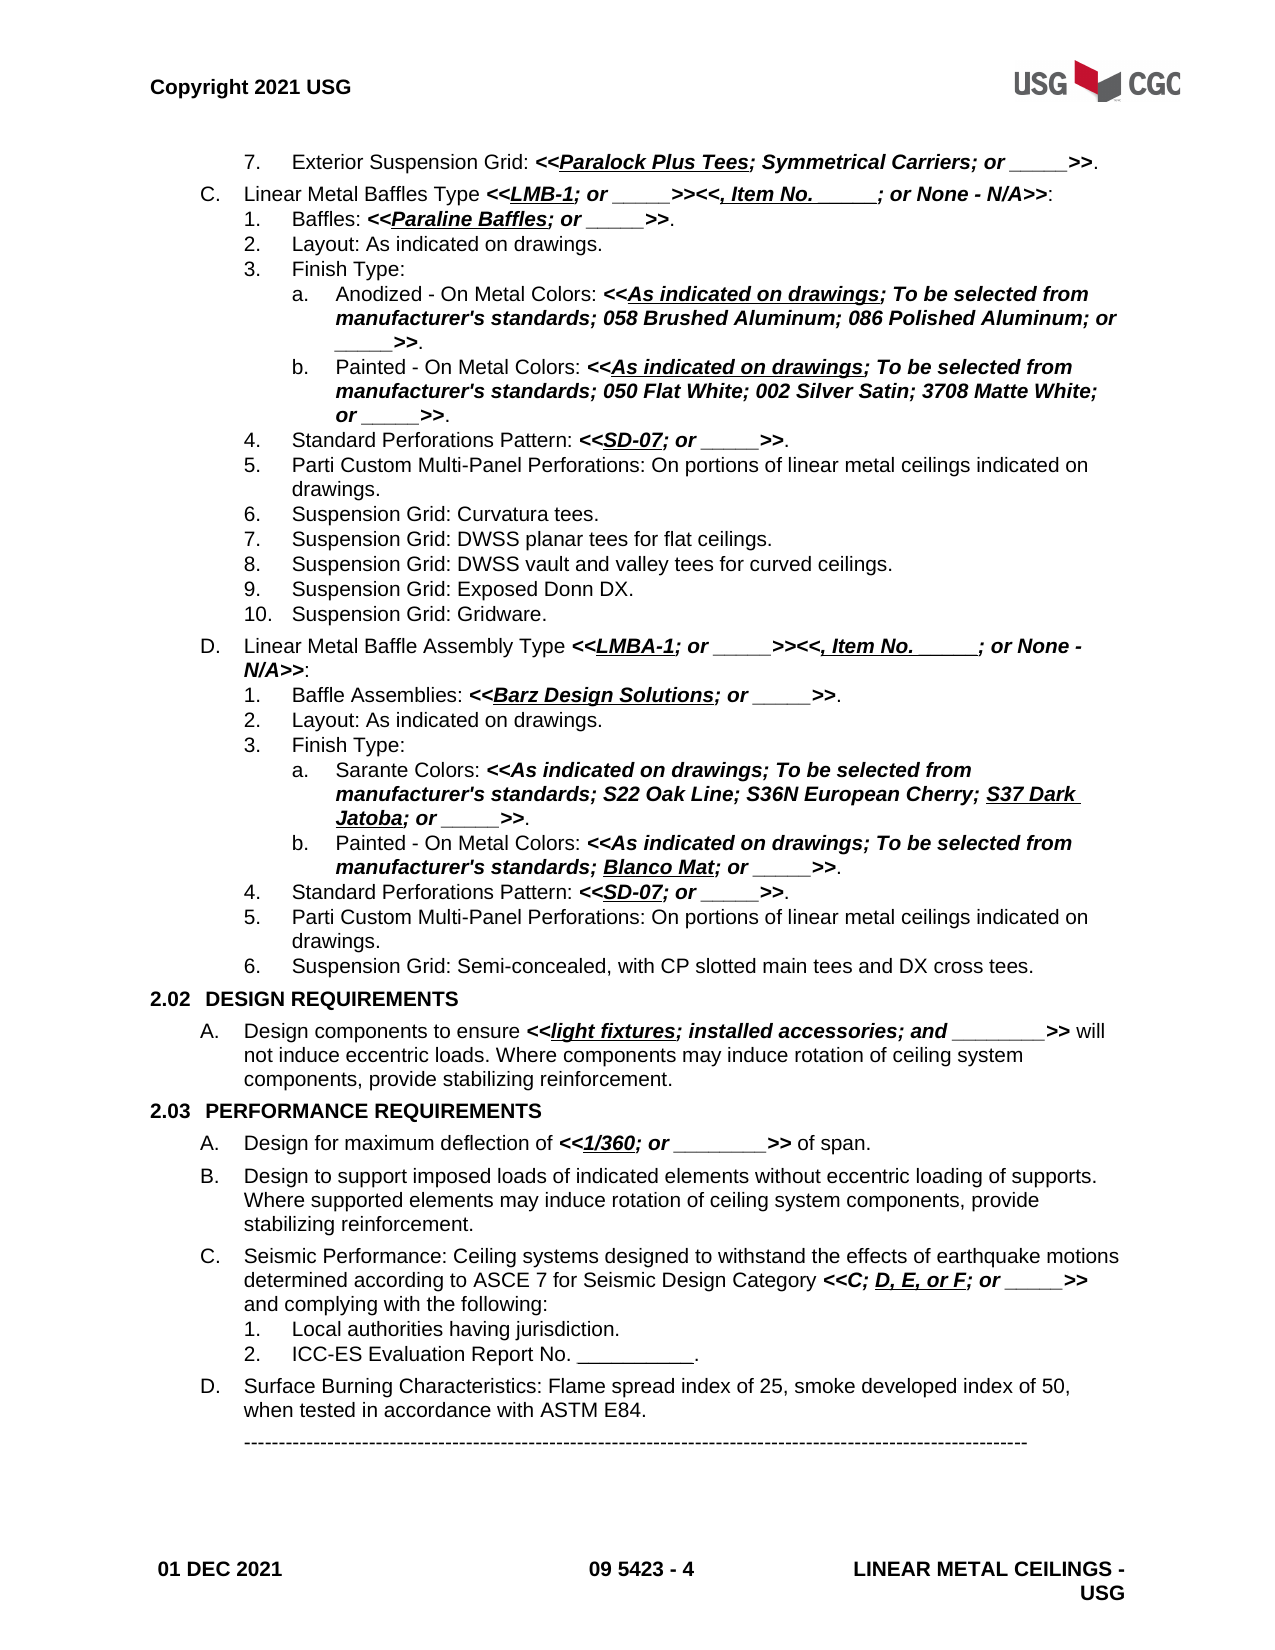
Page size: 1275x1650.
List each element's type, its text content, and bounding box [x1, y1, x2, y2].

text 3. Finish Type: [244, 257, 1125, 281]
text 2. Layout: As indicated on drawings. [244, 232, 1125, 256]
text 10. Suspension Grid: Gridware. [244, 602, 1125, 626]
text b. Painted - On Metal Colors: <<As indicated on drawings; To be selected from manufacturer's standards; 050 Flat White; 002 Silver Satin; 3708 Matte White; or _____>>. [292, 355, 1125, 427]
text 2.02 DESIGN REQUIREMENTS [150, 986, 1125, 1010]
text b. Painted - On Metal Colors: <<As indicated on drawings; To be selected from manufacturer's standards; Blanco Mat; or _____>>. [292, 831, 1125, 879]
text 6. Suspension Grid: Curvatura tees. [244, 502, 1125, 526]
text D. Surface Burning Characteristics: Flame spread index of 25, smoke developed index of 50, when tested in accordance with ASTM E84. [200, 1374, 1125, 1422]
text 1. Baffles: <<Paraline Baffles; or _____>>. [244, 207, 1125, 231]
text 3. Finish Type: [244, 733, 1125, 757]
text 2.03 PERFORMANCE REQUIREMENTS [150, 1099, 1125, 1123]
text A. Design for maximum deflection of <<1/360; or ________>> of span. [200, 1131, 1125, 1155]
text 4. Standard Perforations Pattern: <<SD-07; or _____>>. [244, 428, 1125, 452]
text 7. Suspension Grid: DWSS planar tees for flat ceilings. [244, 527, 1125, 551]
picture [1014, 60, 1181, 101]
text a. Anodized - On Metal Colors: <<As indicated on drawings; To be selected from manufacturer's standards; 058 Brushed Aluminum; 086 Polished Aluminum; or _____>>. [292, 282, 1125, 354]
text 5. Parti Custom Multi-Panel Perforations: On portions of linear metal ceilings indicated on drawings. [244, 453, 1125, 501]
text 6. Suspension Grid: Semi-concealed, with CP slotted main tees and DX cross tees. [244, 954, 1125, 978]
text 9. Suspension Grid: Exposed Donn DX. [244, 577, 1125, 601]
text 4. Standard Perforations Pattern: <<SD-07; or _____>>. [244, 880, 1125, 904]
text D. Linear Metal Baffle Assembly Type <<LMBA-1; or _____>><<, Item No. _____; or None - N/A>>: [200, 634, 1125, 682]
text C. Seismic Performance: Ceiling systems designed to withstand the effects of earthquake motions determined according to ASCE 7 for Seismic Design Category <<C; D, E, or F; or _____>> and complying with the following: [200, 1244, 1125, 1316]
text a. Sarante Colors: <<As indicated on drawings; To be selected from manufacturer's standards; S22 Oak Line; S36N European Cherry; S37 Dark Jatoba; or _____>>. [292, 758, 1125, 830]
text 1. Baffle Assemblies: <<Barz Design Solutions; or _____>>. [244, 683, 1125, 707]
text 7. Exterior Suspension Grid: <<Paralock Plus Tees; Symmetrical Carriers; or _____>>. [244, 150, 1125, 174]
text 8. Suspension Grid: DWSS vault and valley tees for curved ceilings. [244, 552, 1125, 576]
text 5. Parti Custom Multi-Panel Perforations: On portions of linear metal ceilings indicated on drawings. [244, 905, 1125, 953]
text 2. ICC-ES Evaluation Report No. __________. [244, 1342, 1125, 1366]
text C. Linear Metal Baffles Type <<LMB-1; or _____>><<, Item No. _____; or None - N/A>>: [200, 182, 1125, 206]
text 1. Local authorities having jurisdiction. [244, 1317, 1125, 1341]
text A. Design components to ensure <<light fixtures; installed accessories; and ________>> will not induce eccentric loads. Where components may induce rotation of ceiling system components, provide stabilizing reinforcement. [200, 1019, 1125, 1091]
text 2. Layout: As indicated on drawings. [244, 708, 1125, 732]
text ----------------------------------------------------------------------------------------------------------------- [200, 1430, 1125, 1454]
text B. Design to support imposed loads of indicated elements without eccentric loading of supports. Where supported elements may induce rotation of ceiling system components, provide stabilizing reinforcement. [200, 1163, 1125, 1235]
